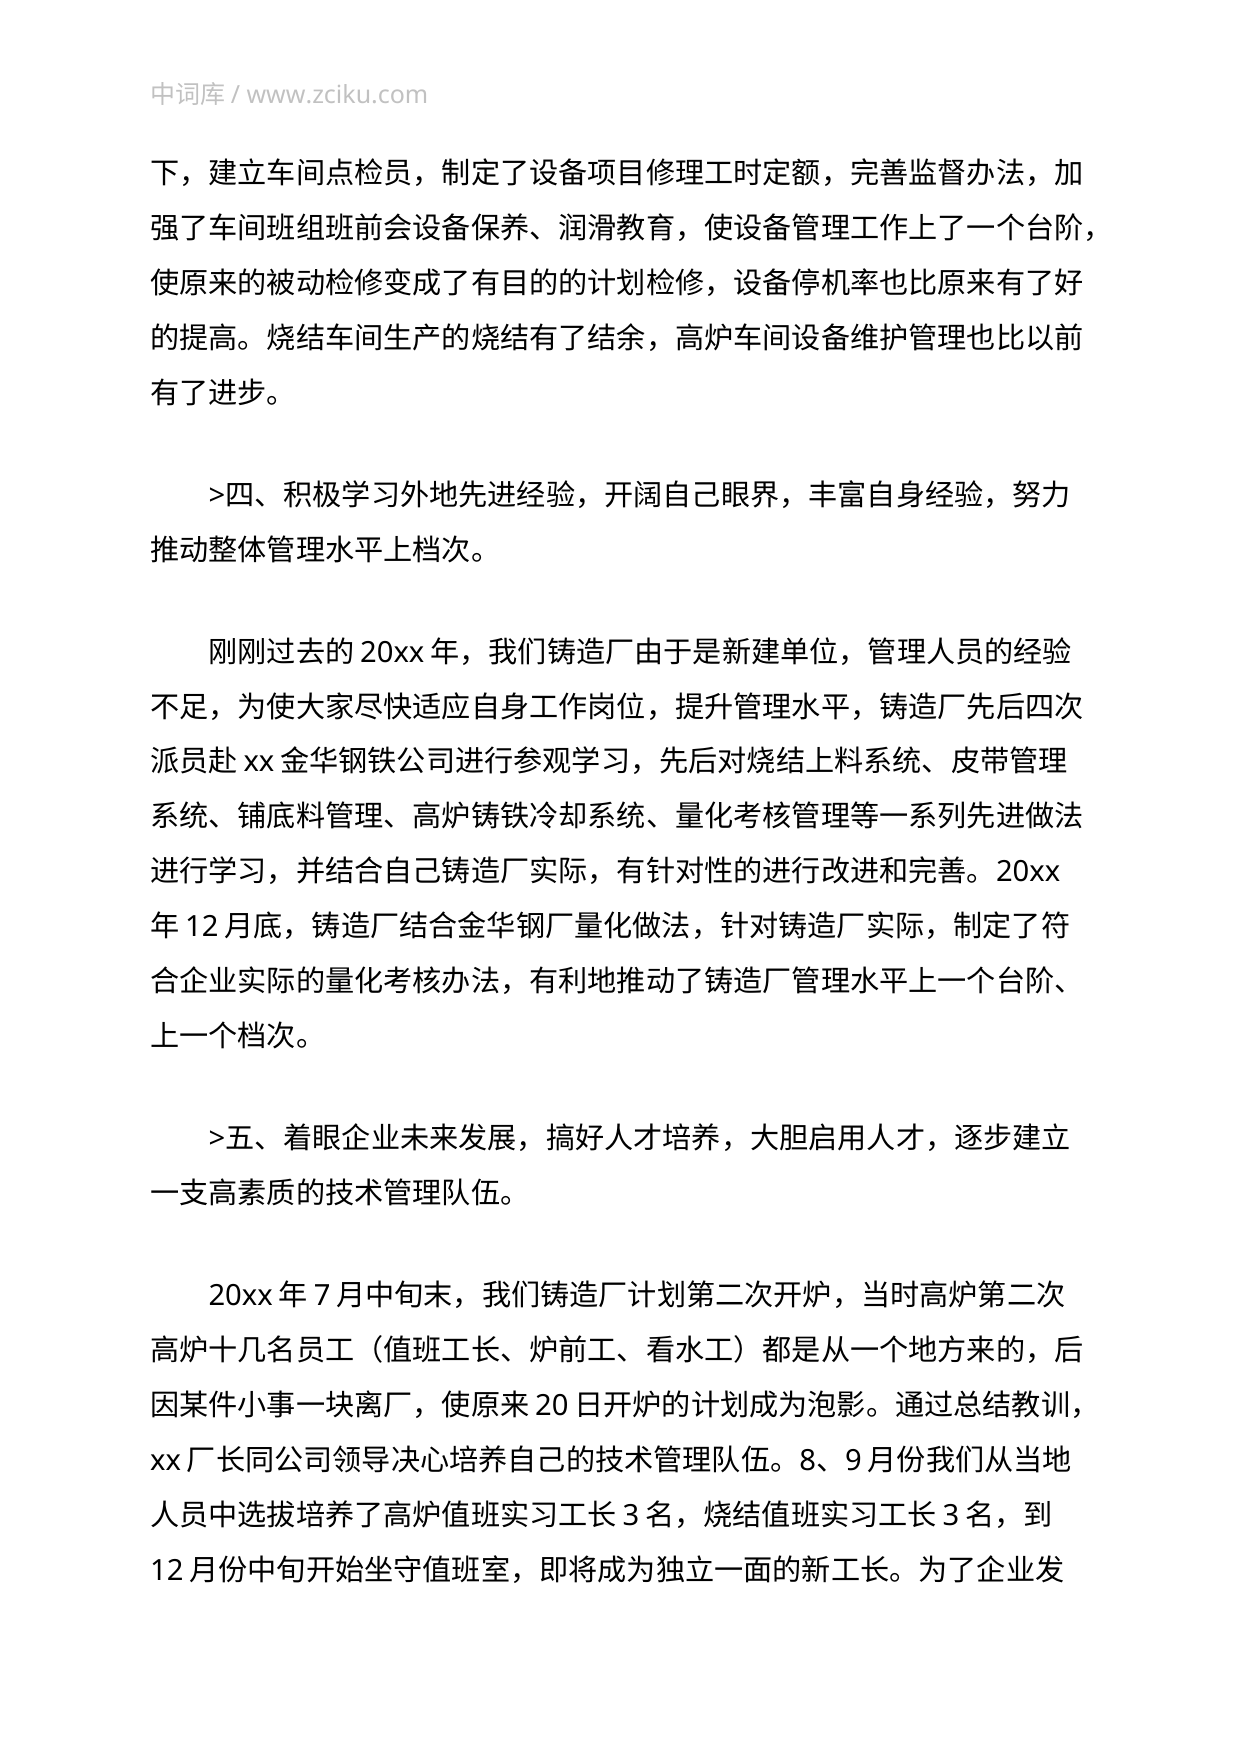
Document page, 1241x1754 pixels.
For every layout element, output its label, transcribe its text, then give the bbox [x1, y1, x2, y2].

text 刚刚过去的20xx年，我们铸造厂由于是新建单位，管理人员的经验不足，为使大家尽快适应自身工作岗位，提升管理水平，铸造厂先后四次派员赴xx金华钢铁公司进行参观学习，先后对烧结上料系统、皮带管理系统、铺底料管理、高炉铸铁冷却系统、量化考核管理等一系列先进做法进行学习，并结合自己铸造厂实际，有针对性的进行改进和完善。20xx年12月底，铸造厂结合金华钢厂量化做法，针对铸造厂实际，制定了符合企业实际的量化考核办法，有利地推动了铸造厂管理水平上一个台阶、上一个档次。 [150, 628, 1090, 1055]
text >四、积极学习外地先进经验，开阔自己眼界，丰富自身经验，努力推动整体管理水平上档次。 [150, 471, 1090, 569]
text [150, 1271, 1090, 1589]
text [150, 150, 1090, 412]
text >五、着眼企业未来发展，搞好人才培养，大胆启用人才，逐步建立一支高素质的技术管理队伍。 [150, 1114, 1090, 1212]
